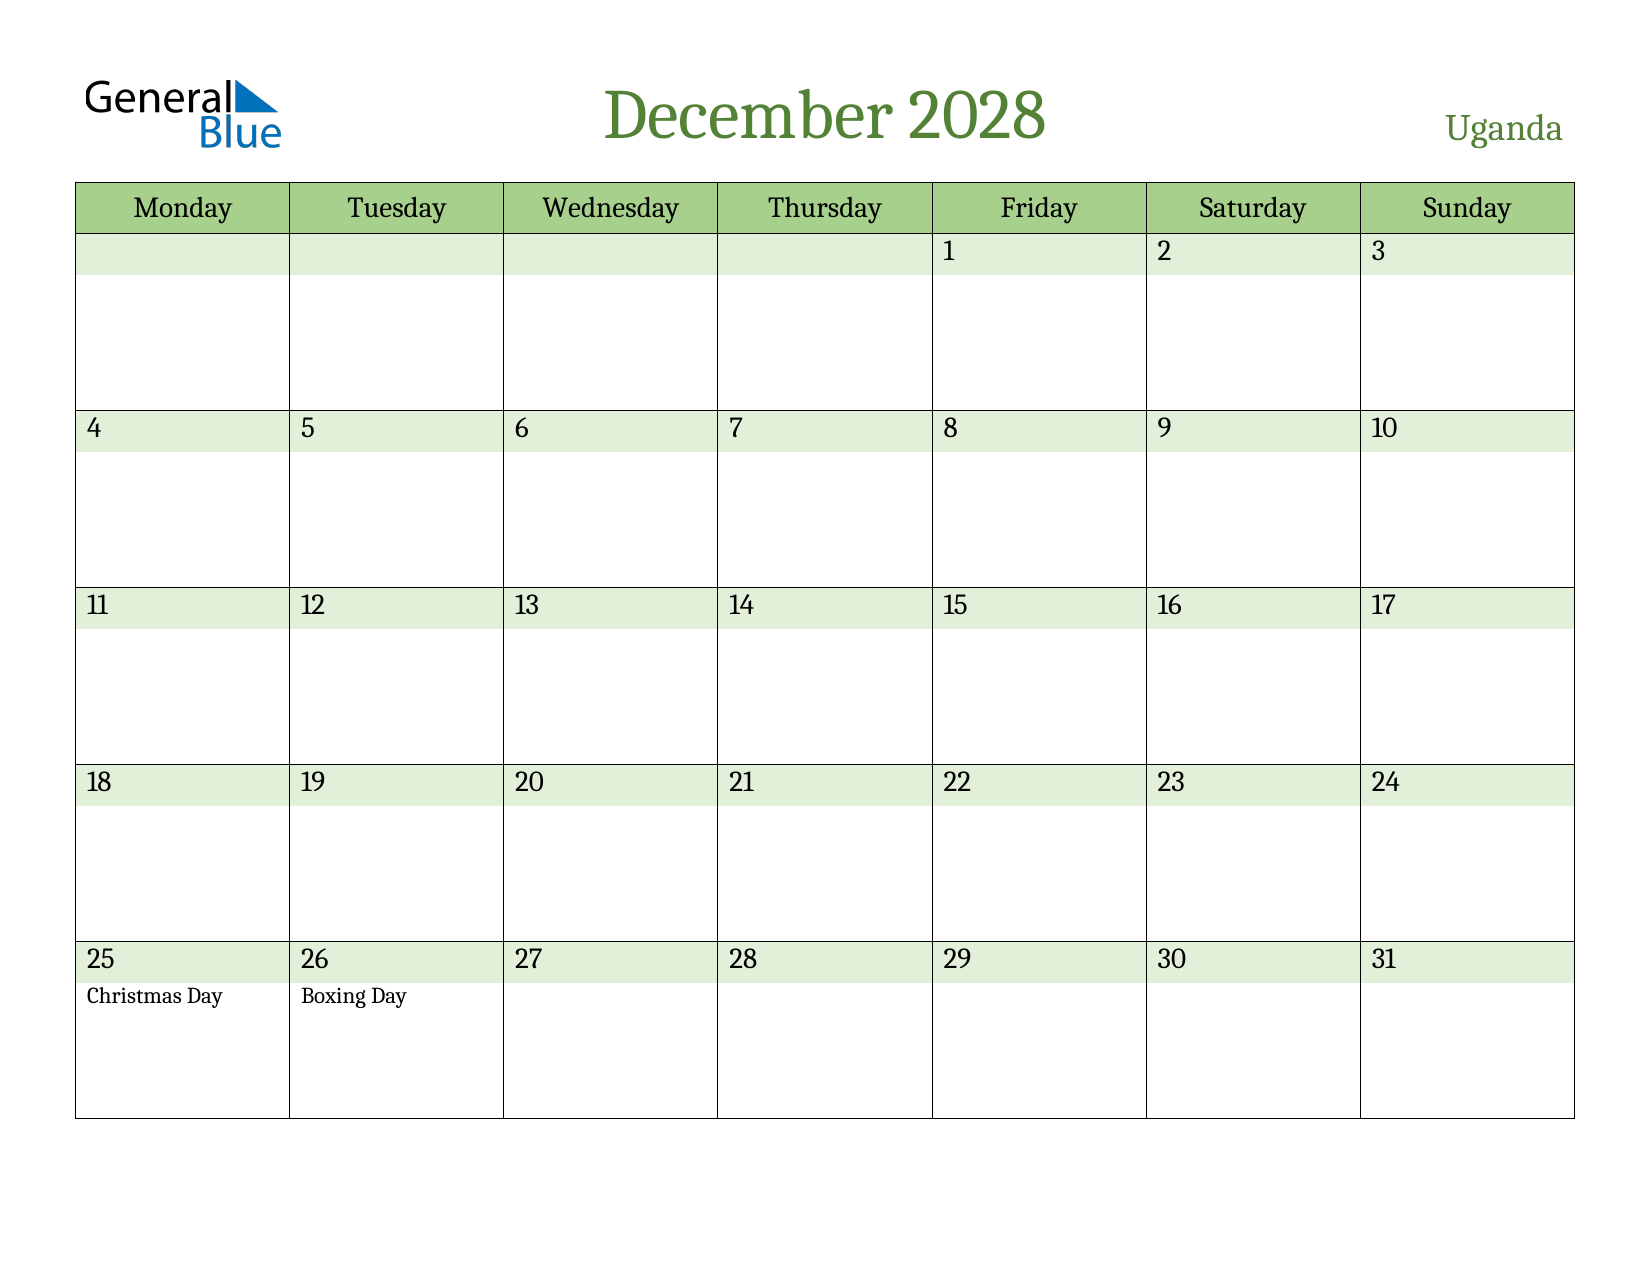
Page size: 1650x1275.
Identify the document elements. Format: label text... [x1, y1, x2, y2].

table_cell Friday [933, 183, 1146, 233]
table_cell [933, 806, 1146, 941]
table_cell 21 [718, 765, 932, 806]
table_cell 24 [1361, 765, 1574, 806]
table_cell Tuesday [290, 183, 503, 233]
table_cell [1361, 983, 1574, 1118]
table_header December 2028 [504, 75, 1146, 182]
table_cell 15 [933, 588, 1146, 629]
table_cell Boxing Day [290, 983, 503, 1118]
table_cell Monday [76, 183, 289, 233]
table_cell 3 [1361, 234, 1574, 275]
table_cell [290, 452, 503, 587]
table_cell 17 [1361, 588, 1574, 629]
table_cell 20 [504, 765, 717, 806]
table_cell [504, 983, 717, 1118]
table_cell [504, 234, 717, 275]
table_cell 8 [933, 411, 1146, 452]
table_cell [1361, 629, 1574, 764]
table_cell [1361, 275, 1574, 410]
table_cell [76, 629, 289, 764]
table_cell [1147, 983, 1360, 1118]
table_header Uganda [1146, 75, 1574, 182]
table_cell [290, 234, 503, 275]
table_cell [290, 806, 503, 941]
table_cell [718, 275, 932, 410]
table_cell 1 [933, 234, 1146, 275]
table_cell Wednesday [504, 183, 717, 233]
table_cell [76, 452, 289, 587]
table_cell 22 [933, 765, 1146, 806]
table_cell [718, 234, 932, 275]
table_cell 16 [1147, 588, 1360, 629]
table_cell 7 [718, 411, 932, 452]
table_cell 25 [76, 942, 289, 983]
picture [86, 80, 281, 148]
table_cell [933, 275, 1146, 410]
table_cell [718, 806, 932, 941]
table_cell 26 [290, 942, 503, 983]
table_cell [76, 234, 289, 275]
table_cell 4 [76, 411, 289, 452]
table_cell 2 [1147, 234, 1360, 275]
table_cell [1147, 806, 1360, 941]
table_cell [1147, 629, 1360, 764]
table_cell Sunday [1361, 183, 1574, 233]
table_cell 29 [933, 942, 1146, 983]
table_cell [718, 983, 932, 1118]
table_cell [504, 452, 717, 587]
table_cell [1361, 806, 1574, 941]
table_cell 5 [290, 411, 503, 452]
table_cell 11 [76, 588, 289, 629]
table_cell [933, 629, 1146, 764]
table_cell 31 [1361, 942, 1574, 983]
table_cell 12 [290, 588, 503, 629]
table_cell 28 [718, 942, 932, 983]
table_header [76, 75, 503, 182]
table_cell 13 [504, 588, 717, 629]
table_cell [76, 806, 289, 941]
table_cell [504, 275, 717, 410]
table_cell 30 [1147, 942, 1360, 983]
table_cell 18 [76, 765, 289, 806]
table_cell [290, 629, 503, 764]
table_cell [1361, 452, 1574, 587]
table_cell 6 [504, 411, 717, 452]
table_cell 10 [1361, 411, 1574, 452]
table_cell [1147, 452, 1360, 587]
table_cell Saturday [1147, 183, 1360, 233]
table_cell 27 [504, 942, 717, 983]
table_cell [290, 275, 503, 410]
table_cell [1147, 275, 1360, 410]
table_cell [933, 452, 1146, 587]
table_cell [504, 806, 717, 941]
table_cell [504, 629, 717, 764]
table_cell Thursday [718, 183, 932, 233]
table_cell 23 [1147, 765, 1360, 806]
table_cell 14 [718, 588, 932, 629]
table_cell Christmas Day [76, 983, 289, 1118]
table_cell [718, 452, 932, 587]
table_cell 19 [290, 765, 503, 806]
table_cell [76, 275, 289, 410]
table_cell [718, 629, 932, 764]
table_cell 9 [1147, 411, 1360, 452]
table_cell [933, 983, 1146, 1118]
